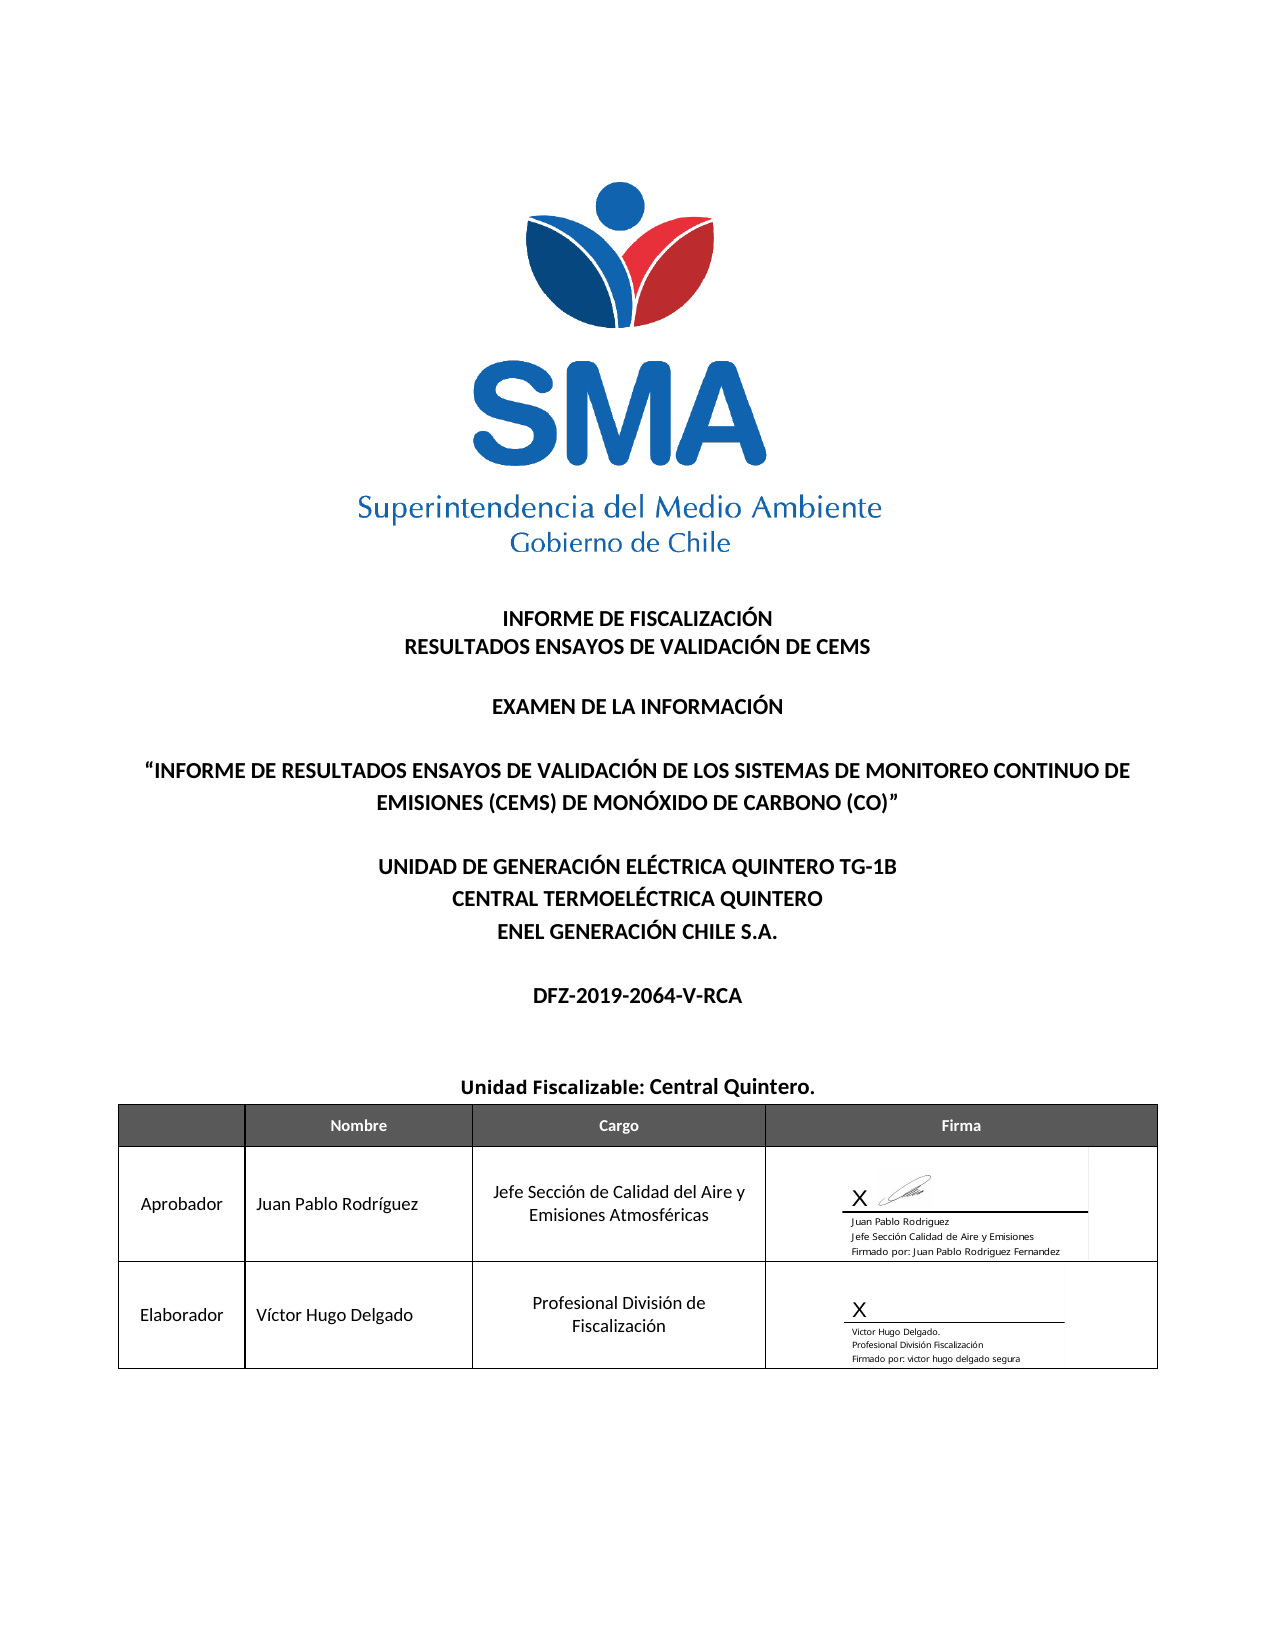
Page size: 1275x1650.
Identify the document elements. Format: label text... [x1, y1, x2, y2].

table_header Nombre [246, 1105, 472, 1146]
text Unidad Fiscalizable: Central Quintero. [118, 1072, 1157, 1100]
text EXAMEN DE LA INFORMACIÓN [118, 692, 1157, 720]
table_cell Jefe Sección de Calidad del Aire y Emisiones Atmosféricas [473, 1147, 765, 1261]
table_cell Aprobador [119, 1147, 244, 1261]
table_header Firma [766, 1105, 1157, 1146]
text DFZ-2019-2064-V-RCA [118, 981, 1157, 1009]
table_cell Juan Pablo Rodríguez [246, 1147, 472, 1261]
picture [318, 153, 908, 589]
table_header [119, 1105, 244, 1146]
table_cell Elaborador [119, 1262, 244, 1367]
text CENTRAL TERMOELÉCTRICA QUINTERO [118, 884, 1157, 913]
table_cell [766, 1147, 1157, 1261]
table_header Cargo [473, 1105, 765, 1146]
text INFORME DE FISCALIZACIÓN [118, 604, 1157, 632]
table_cell [1065, 1262, 1157, 1367]
text ENEL GENERACIÓN CHILE S.A. [118, 917, 1157, 945]
text “INFORME DE RESULTADOS ENSAYOS DE VALIDACIÓN DE LOS SISTEMAS DE MONITOREO CONTINUO DE EMISIONES (CEMS) DE MONÓXIDO DE CARBONO (CO)” [118, 756, 1157, 816]
text RESULTADOS ENSAYOS DE VALIDACIÓN DE CEMS [118, 632, 1157, 660]
table_cell Víctor Hugo Delgado [246, 1262, 472, 1367]
table_cell Profesional División de Fiscalización [473, 1262, 765, 1367]
text UNIDAD DE GENERACIÓN ELÉCTRICA QUINTERO TG-1B [118, 852, 1157, 880]
table_cell [766, 1262, 844, 1367]
